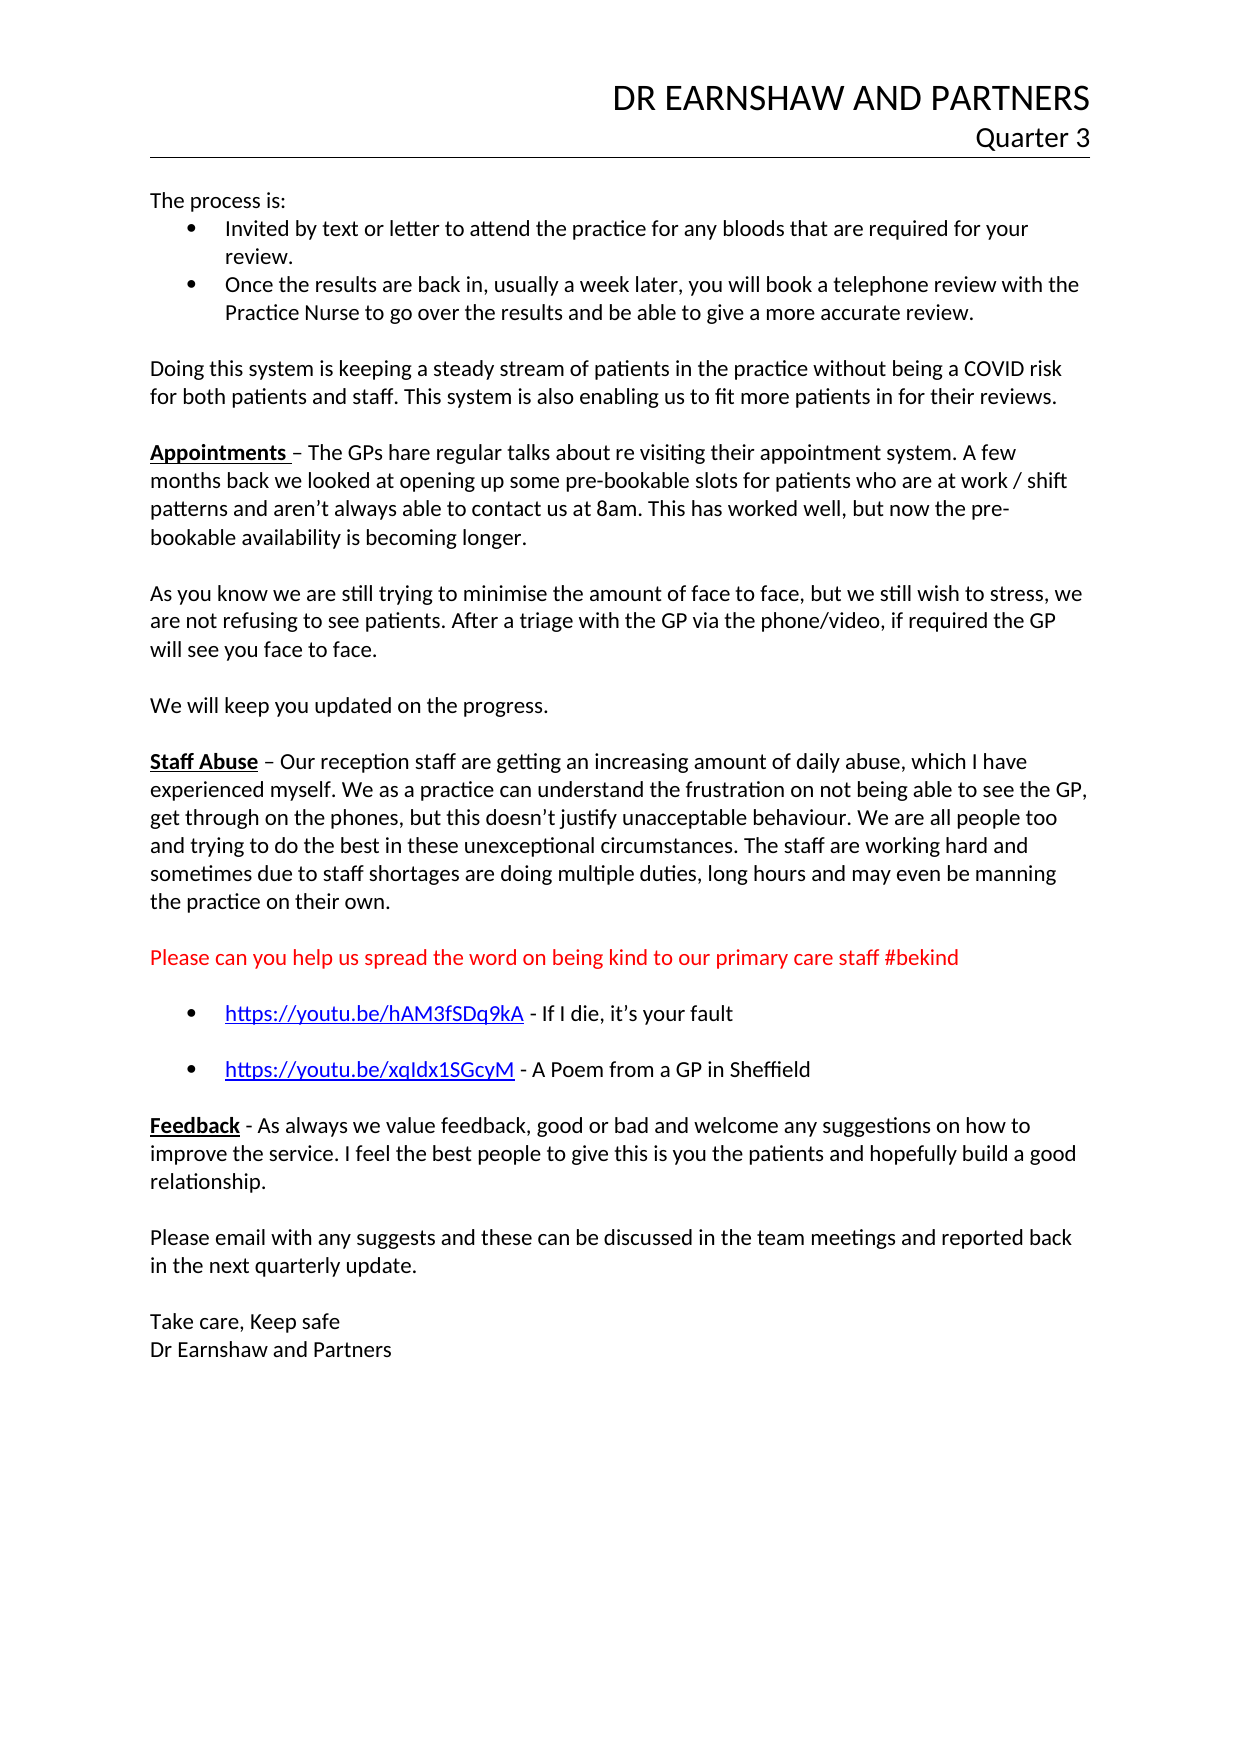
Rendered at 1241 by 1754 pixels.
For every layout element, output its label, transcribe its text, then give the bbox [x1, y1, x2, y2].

text Please can you help us spread the word on being kind to our primary care staff #bekind [150, 943, 1090, 971]
text The process is: [150, 186, 1090, 214]
text We will keep you updated on the progress. [150, 691, 1090, 719]
text Please email with any suggests and these can be discussed in the team meetings and reported back in the next quarterly update. [150, 1223, 1090, 1279]
list Once the results are back in, usually a week later, you will book a telephone review with the Practice Nurse to go over the results and be able to give a more accurate review. [187, 270, 1090, 326]
text Feedback - As always we value feedback, good or bad and welcome any suggestions on how to improve the service. I feel the best people to give this is you the patients and hopefully build a good relationship. [150, 1111, 1090, 1195]
list https://youtu.be/hAM3fSDq9kA - If I die, it’s your fault [187, 999, 1090, 1027]
text Take care, Keep safe [150, 1307, 1090, 1335]
text Doing this system is keeping a steady stream of patients in the practice without being a COVID risk for both patients and staff. This system is also enabling us to fit more patients in for their reviews. [150, 354, 1090, 411]
text Staff Abuse – Our reception staff are getting an increasing amount of daily abuse, which I have experienced myself. We as a practice can understand the frustration on not being able to see the GP, get through on the phones, but this doesn’t justify unacceptable behaviour. We are all people too and trying to do the best in these unexceptional circumstances. The staff are working hard and sometimes due to staff shortages are doing multiple duties, long hours and may even be manning the practice on their own. [150, 747, 1090, 915]
text Appointments – The GPs hare regular talks about re visiting their appointment system. A few months back we looked at opening up some pre-bookable slots for patients who are at work / shift patterns and aren’t always able to contact us at 8am. This has worked well, but now the pre-bookable availability is becoming longer. [150, 438, 1090, 551]
list Invited by text or letter to attend the practice for any bloods that are required for your review. [187, 214, 1090, 270]
list https://youtu.be/xqIdx1SGcyM - A Poem from a GP in Sheffield [187, 1055, 1090, 1083]
text Dr Earnshaw and Partners [150, 1335, 1090, 1363]
text As you know we are still trying to minimise the amount of face to face, but we still wish to stress, we are not refusing to see patients. After a triage with the GP via the phone/video, if required the GP will see you face to face. [150, 579, 1090, 663]
